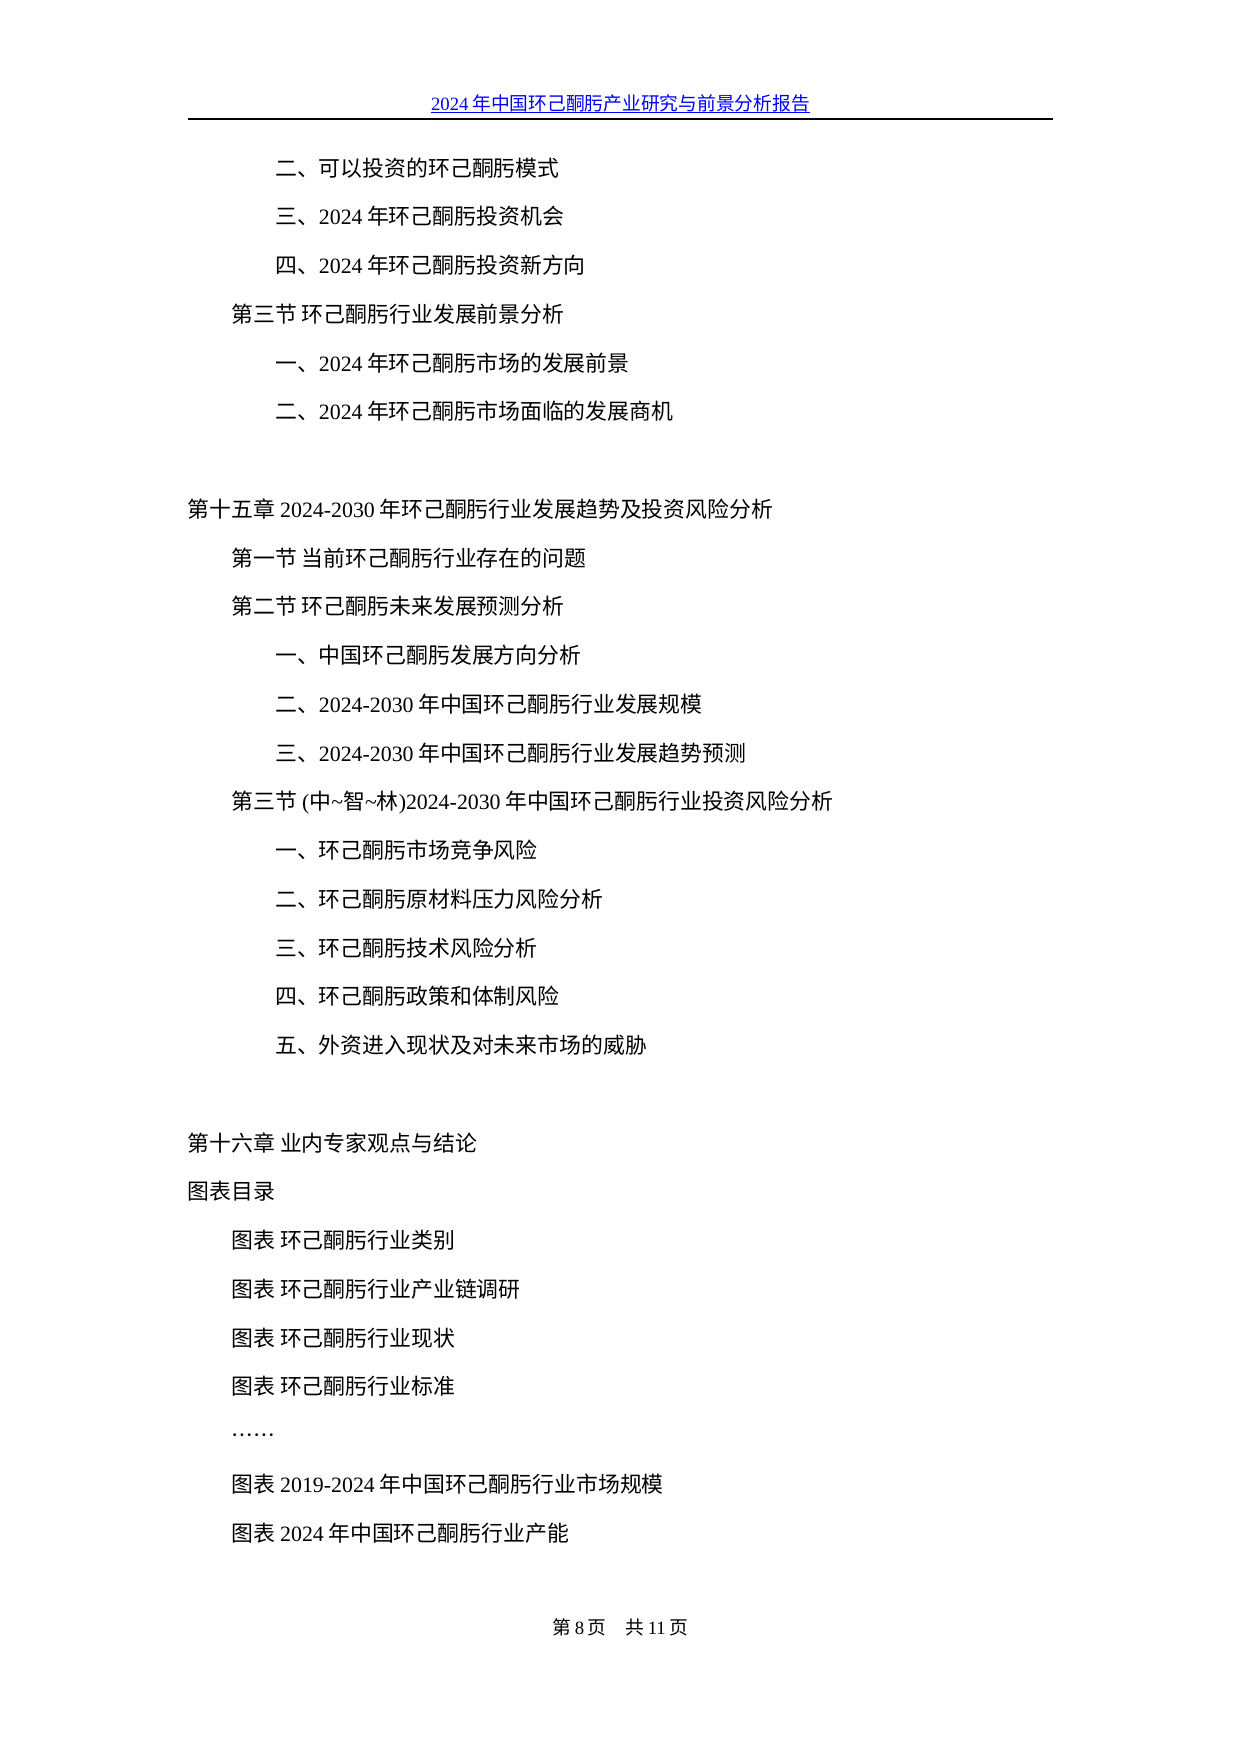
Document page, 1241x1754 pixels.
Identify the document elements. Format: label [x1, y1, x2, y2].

text [187, 150, 1053, 1548]
